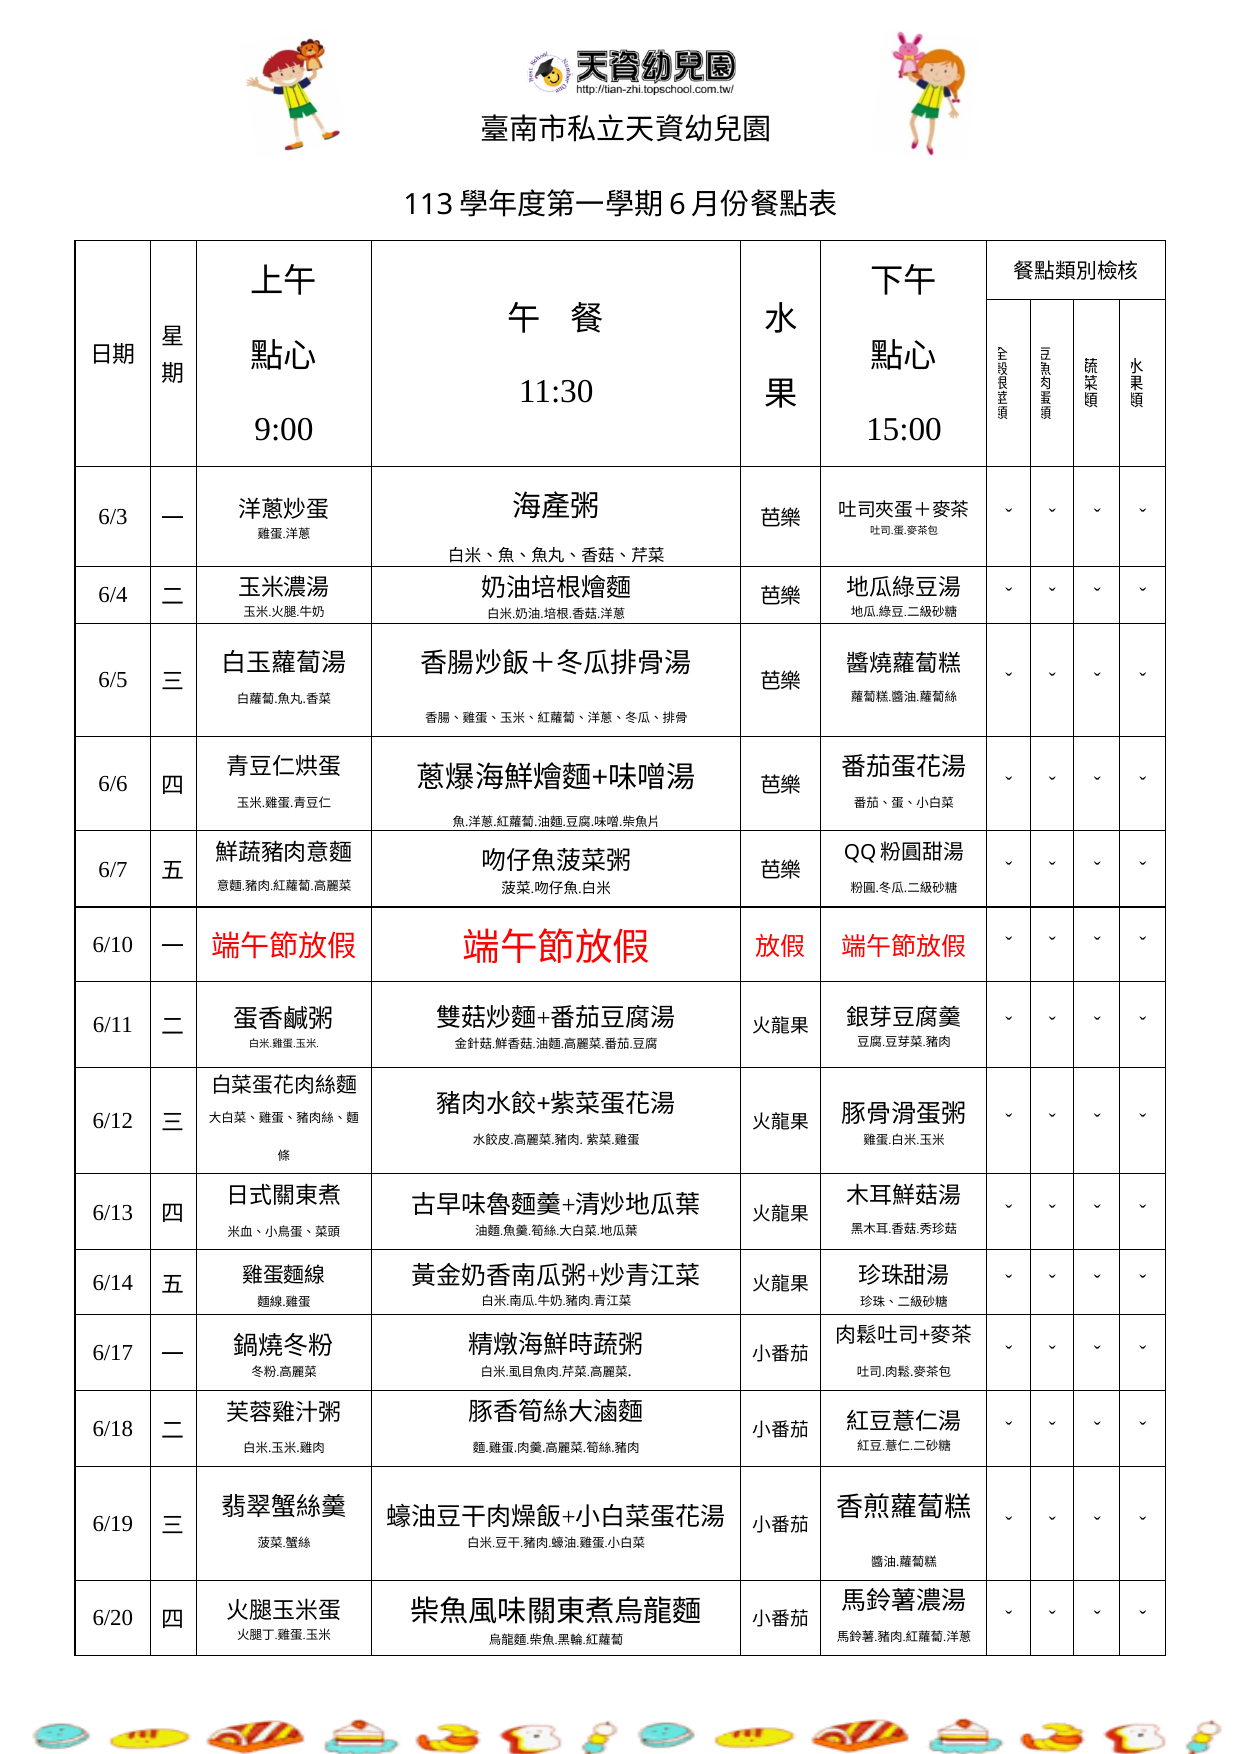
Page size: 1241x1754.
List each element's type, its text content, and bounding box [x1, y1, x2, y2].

table_cell ˇ [987, 1391, 1030, 1466]
table_cell 青豆仁烘蛋 玉米.雞蛋.青豆仁 [197, 737, 371, 830]
table_cell 醬燒蘿蔔糕 蘿蔔糕.醬油.蘿蔔絲 [821, 624, 986, 736]
table_cell 端午節放假 [197, 908, 371, 981]
table_cell ˇ [1074, 1315, 1119, 1390]
table_cell QQ粉圓甜湯 粉圓.冬瓜.二級砂糖 [821, 831, 986, 906]
table_cell 肉鬆吐司+麥茶 吐司.肉鬆.麥茶包 [821, 1315, 986, 1390]
table_cell ˇ [987, 831, 1030, 906]
table_cell 柴魚風味關東煮烏龍麵 烏龍麵.柴魚.黑輪.紅蘿蔔 [372, 1581, 740, 1654]
table_cell ˇ [1031, 567, 1073, 622]
table_cell 翡翠蟹絲羹 菠菜.蟹絲 [197, 1467, 371, 1580]
table_cell 二 [151, 1391, 196, 1466]
table_cell 芭樂 [741, 467, 820, 566]
table_cell ˇ [987, 1174, 1030, 1249]
table_cell 鮮蔬豬肉意麵 意麵.豬肉.紅蘿蔔.高麗菜 [197, 831, 371, 906]
table_cell ˇ [1074, 1250, 1119, 1314]
table_cell 三 [151, 624, 196, 736]
table_cell ˇ [1120, 1391, 1165, 1466]
table_cell 6/5 [76, 624, 150, 736]
table_cell 芙蓉雞汁粥 白米.玉米.雞肉 [197, 1391, 371, 1466]
table_cell 木耳鮮菇湯 黑木耳.香菇.秀珍菇 [821, 1174, 986, 1249]
table_cell ˇ [1031, 831, 1073, 906]
table_cell 馬鈴薯濃湯 馬鈴薯.豬肉.紅蘿蔔.洋蔥 [821, 1581, 986, 1654]
table_cell ˇ [1120, 1174, 1165, 1249]
table_cell 五 [151, 1250, 196, 1314]
table_cell ˇ [1031, 624, 1073, 736]
table_cell ˇ [1031, 1391, 1073, 1466]
table_cell ˇ [1074, 908, 1119, 981]
table_cell 小番茄 [741, 1391, 820, 1466]
table_cell ˇ [1031, 737, 1073, 830]
table_cell ˇ [987, 624, 1030, 736]
table_cell 吐司夾蛋＋麥茶 吐司.蛋.麥茶包 [821, 467, 986, 566]
table_cell 6/10 [76, 908, 150, 981]
table_cell ˇ [1074, 982, 1119, 1067]
table_cell ˇ [1120, 1315, 1165, 1390]
table_header 日期 [76, 241, 150, 466]
table_cell ˇ [987, 567, 1030, 622]
table_cell 小番茄 [741, 1467, 820, 1580]
table_cell ˇ [1120, 908, 1165, 981]
table_cell ˇ [1074, 1391, 1119, 1466]
table_cell ˇ [987, 908, 1030, 981]
table_cell 一 [151, 1315, 196, 1390]
table_cell 蔬菜類 [1074, 300, 1119, 466]
table_cell 二 [151, 567, 196, 622]
table_header 水果 [741, 241, 820, 466]
table_cell ˇ [1120, 624, 1165, 736]
table_cell ˇ [1031, 1068, 1073, 1173]
table_cell 小番茄 [741, 1315, 820, 1390]
table_cell 雞蛋麵線 麵線.雞蛋 [197, 1250, 371, 1314]
table_cell 火龍果 [741, 1250, 820, 1314]
table_cell 吻仔魚菠菜粥 菠菜.吻仔魚.白米 [372, 831, 740, 906]
table_cell 四 [151, 1581, 196, 1654]
table_cell 端午節放假 [821, 908, 986, 981]
table_cell ˇ [1074, 467, 1119, 566]
table_cell ˇ [1120, 982, 1165, 1067]
table_cell 豚香筍絲大滷麵 麵.雞蛋.肉羹.高麗菜.筍絲.豬肉 [372, 1391, 740, 1466]
table_cell ˇ [1074, 1581, 1119, 1654]
table_cell ˇ [1031, 1315, 1073, 1390]
table_cell 6/13 [76, 1174, 150, 1249]
table_cell 6/4 [76, 567, 150, 622]
table_cell 豬肉水餃+紫菜蛋花湯 水餃皮.高麗菜.豬肉. 紫菜.雞蛋 [372, 1068, 740, 1173]
table_cell 海產粥 白米、魚、魚丸、香菇、芹菜 [372, 467, 740, 566]
table_cell 豆魚肉蛋類 [1031, 300, 1073, 466]
table_cell 芭樂 [741, 831, 820, 906]
table_cell ˇ [987, 1467, 1030, 1580]
table_cell 6/12 [76, 1068, 150, 1173]
table_header 午 餐 11:30 [372, 241, 740, 466]
table_cell 火龍果 [741, 1068, 820, 1173]
table_cell ˇ [1074, 1174, 1119, 1249]
table_cell 全榖根莖類 [987, 300, 1030, 466]
table_cell 6/6 [76, 737, 150, 830]
table_cell 二 [151, 982, 196, 1067]
table_cell ˇ [1074, 567, 1119, 622]
table_cell 6/18 [76, 1391, 150, 1466]
table_cell 火龍果 [741, 1174, 820, 1249]
picture [525, 48, 736, 95]
table_cell ˇ [1120, 737, 1165, 830]
table_cell 地瓜綠豆湯 地瓜.綠豆.二級砂糖 [821, 567, 986, 622]
picture [628, 1561, 1230, 1754]
table_cell 6/17 [76, 1315, 150, 1390]
table_cell ˇ [1074, 1467, 1119, 1580]
table_cell ˇ [1031, 1174, 1073, 1249]
table_cell 四 [151, 737, 196, 830]
table_cell ˇ [1120, 1068, 1165, 1173]
table_cell 奶油培根燴麵 白米.奶油.培根.香菇.洋蔥 [372, 567, 740, 622]
table_cell 芭樂 [741, 567, 820, 622]
table_cell 6/20 [76, 1581, 150, 1654]
table_cell 芭樂 [741, 624, 820, 736]
table_cell ˇ [1031, 1467, 1073, 1580]
table_cell 玉米濃湯 玉米.火腿.牛奶 [197, 567, 371, 622]
table_cell 6/14 [76, 1250, 150, 1314]
table_cell 五 [151, 831, 196, 906]
table_cell 白菜蛋花肉絲麵 大白菜、雞蛋、豬肉絲、麵條 [197, 1068, 371, 1173]
picture [23, 1561, 626, 1754]
table_header 上午 點心 9:00 [197, 241, 371, 466]
table_cell 四 [151, 1174, 196, 1249]
table_cell 香煎蘿蔔糕 醬油.蘿蔔糕 [821, 1467, 986, 1580]
table_cell ˇ [987, 737, 1030, 830]
table_cell 銀芽豆腐羹 豆腐.豆芽菜.豬肉 [821, 982, 986, 1067]
table_cell 白玉蘿蔔湯 白蘿蔔.魚丸.香菜 [197, 624, 371, 736]
table_cell ˇ [987, 982, 1030, 1067]
table_cell 放假 [741, 908, 820, 981]
table_cell 紅豆薏仁湯 紅豆.薏仁.二砂糖 [821, 1391, 986, 1466]
table_cell 鍋燒冬粉 冬粉.高麗菜 [197, 1315, 371, 1390]
table_cell 6/3 [76, 467, 150, 566]
table_cell ˇ [1120, 1467, 1165, 1580]
table_cell 6/7 [76, 831, 150, 906]
table_cell ˇ [987, 1250, 1030, 1314]
table_cell ˇ [1074, 624, 1119, 736]
table_cell ˇ [1031, 982, 1073, 1067]
table_cell ˇ [1074, 737, 1119, 830]
table_cell 6/11 [76, 982, 150, 1067]
table_cell ˇ [1120, 467, 1165, 566]
table_cell 古早味魯麵羹+清炒地瓜葉 油麵.魚羹.筍絲.大白菜.地瓜葉 [372, 1174, 740, 1249]
table_cell 三 [151, 1068, 196, 1173]
table_cell 一 [151, 908, 196, 981]
table_cell 蛋香鹹粥 白米.雞蛋.玉米. [197, 982, 371, 1067]
table_cell ˇ [1031, 908, 1073, 981]
table_cell ˇ [1120, 1581, 1165, 1654]
table_cell 豚骨滑蛋粥 雞蛋.白米.玉米 [821, 1068, 986, 1173]
table_cell 火龍果 [741, 982, 820, 1067]
table_cell ˇ [1031, 1581, 1073, 1654]
table_cell 番茄蛋花湯 番茄、蛋、小白菜 [821, 737, 986, 830]
table_header 星期 [151, 241, 196, 466]
table_cell ˇ [1120, 567, 1165, 622]
table_cell 水果類 [1120, 300, 1165, 466]
table_cell 香腸炒飯＋冬瓜排骨湯 香腸、雞蛋、玉米、紅蘿蔔、洋蔥、冬瓜、排骨 [372, 624, 740, 736]
table_header 餐點類別檢核 [987, 241, 1165, 299]
picture [871, 29, 979, 160]
table_cell 日式關東煮 米血、小鳥蛋、菜頭 [197, 1174, 371, 1249]
table_cell ˇ [1120, 1250, 1165, 1314]
table_cell 黃金奶香南瓜粥+炒青江菜 白米.南瓜.牛奶.豬肉.青江菜 [372, 1250, 740, 1314]
table_cell 端午節放假 [372, 908, 740, 981]
table_cell 三 [151, 1467, 196, 1580]
table_cell 一 [151, 467, 196, 566]
picture [238, 29, 347, 157]
table_cell 蔥爆海鮮燴麵+味噌湯 魚.洋蔥.紅蘿蔔.油麵.豆腐.味噌.柴魚片 [372, 737, 740, 830]
table_cell 芭樂 [741, 737, 820, 830]
table_cell ˇ [1074, 1068, 1119, 1173]
table_cell ˇ [1120, 831, 1165, 906]
table_cell ˇ [1074, 831, 1119, 906]
table_header 下午 點心15:00 [821, 241, 986, 466]
table_cell 精燉海鮮時蔬粥 白米.虱目魚肉.芹菜.高麗菜. [372, 1315, 740, 1390]
table_cell 珍珠甜湯 珍珠、二級砂糖 [821, 1250, 986, 1314]
table_cell 雙菇炒麵+番茄豆腐湯 金針菇.鮮香菇.油麵.高麗菜.番茄.豆腐 [372, 982, 740, 1067]
table_cell ˇ [1031, 467, 1073, 566]
table_cell 蠔油豆干肉燥飯+小白菜蛋花湯 白米.豆干.豬肉.蠔油.雞蛋.小白菜 [372, 1467, 740, 1580]
table_cell ˇ [1031, 1250, 1073, 1314]
table_cell 小番茄 [741, 1581, 820, 1654]
table_cell ˇ [987, 1068, 1030, 1173]
table_cell 洋蔥炒蛋 雞蛋.洋蔥 [197, 467, 371, 566]
table_cell ˇ [987, 1315, 1030, 1390]
table_cell 火腿玉米蛋 火腿丁.雞蛋.玉米 [197, 1581, 371, 1654]
table_cell ˇ [987, 467, 1030, 566]
text 臺南市私立天資幼兒園 [75, 89, 1165, 164]
table_cell ˇ [987, 1581, 1030, 1654]
text 113學年度第一學期6月份餐點表 [75, 164, 1165, 239]
table_cell 6/19 [76, 1467, 150, 1580]
